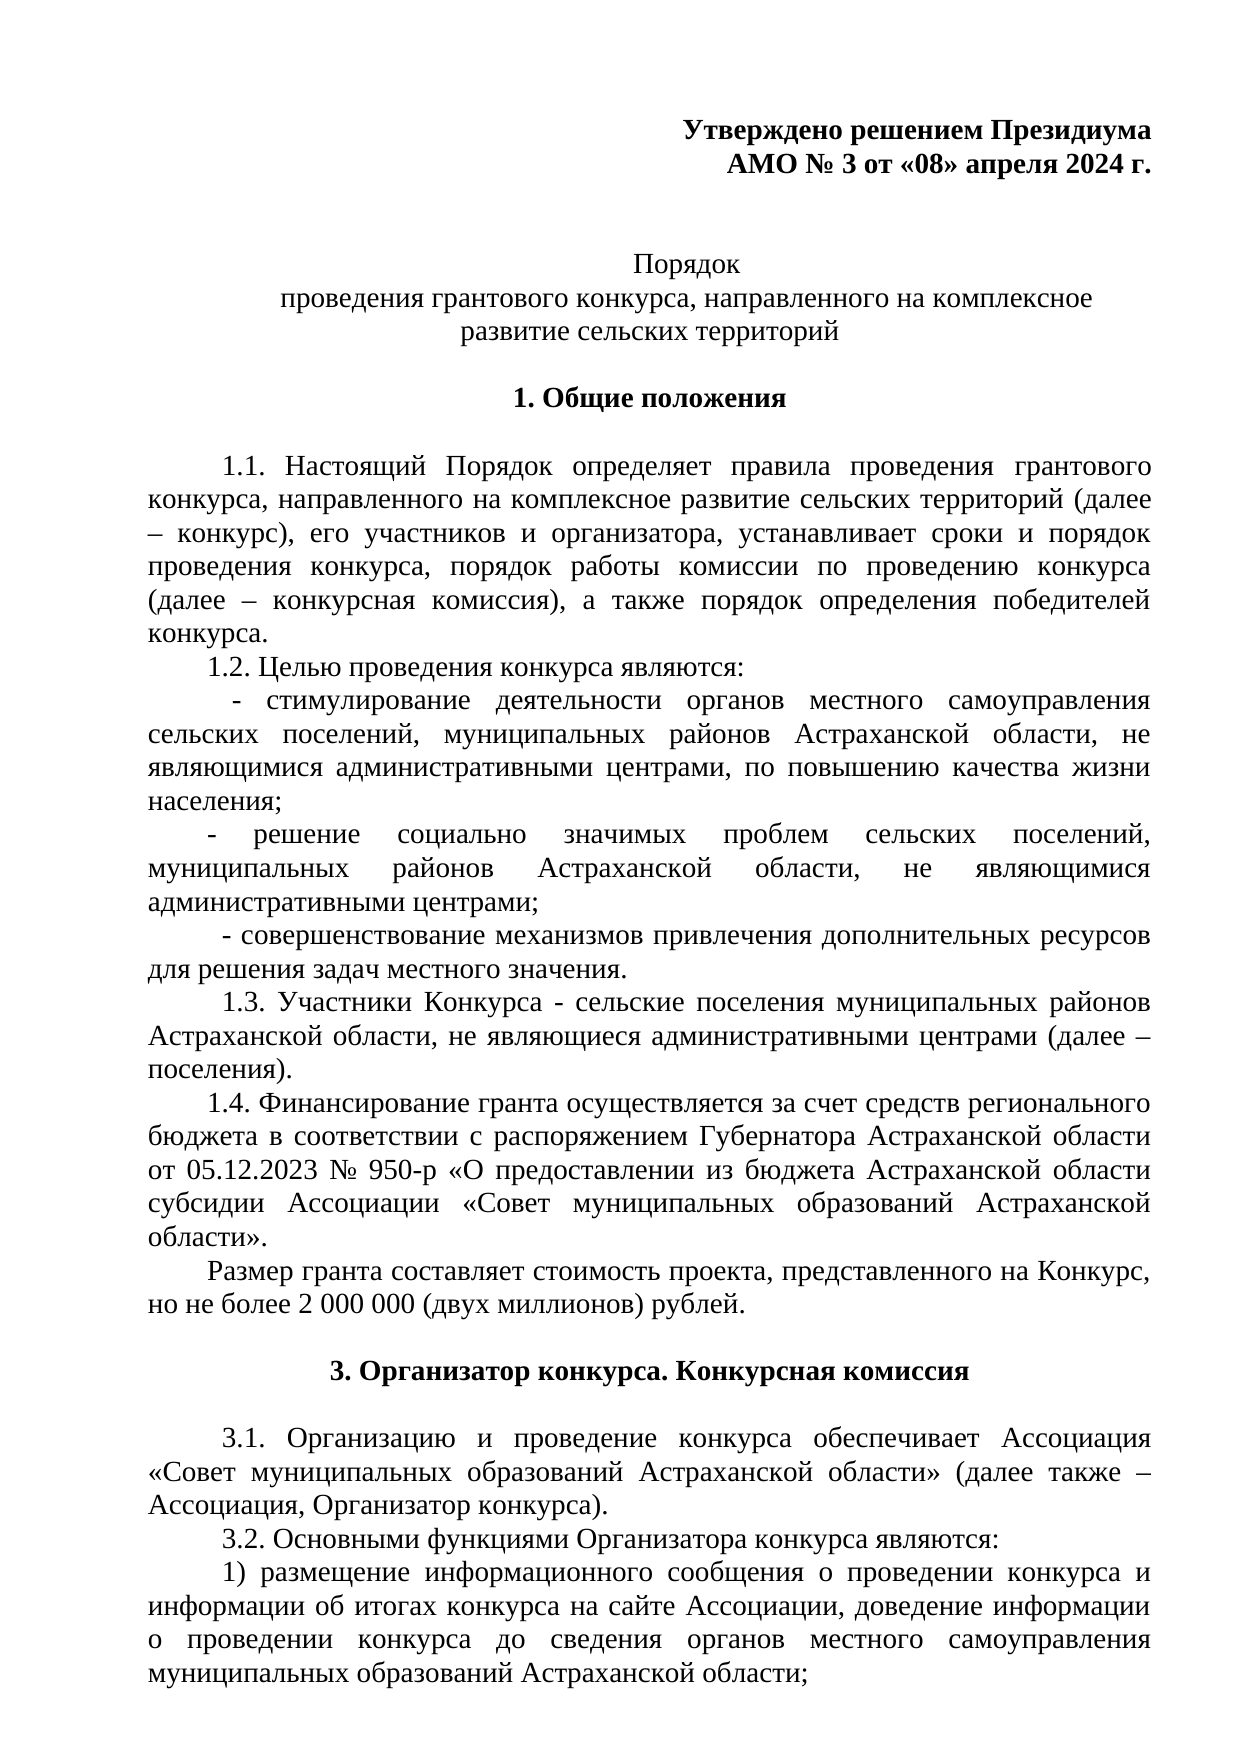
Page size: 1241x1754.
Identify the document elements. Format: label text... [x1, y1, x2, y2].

text Порядок [148, 246, 1152, 280]
text - совершенствование механизмов привлечения дополнительных ресурсов для решения задач местного значения. [148, 917, 1152, 984]
text 1.2. Целью проведения конкурса являются: [148, 649, 1152, 682]
text 1. Общие положения [148, 381, 1152, 414]
text 3. Организатор конкурса. Конкурсная комиссия [148, 1353, 1152, 1387]
text - стимулирование деятельности органов местного самоуправления сельских поселений, муниципальных районов Астраханской области, не являющимися административными центрами, по повышению качества жизни населения; [148, 682, 1152, 817]
text - решение социально значимых проблем сельских поселений, муниципальных районов Астраханской области, не являющимися административными центрами; [148, 817, 1152, 917]
text Утверждено решением Президиума [148, 112, 1152, 146]
text 1.3. Участники Конкурса - сельские поселения муниципальных районов Астраханской области, не являющиеся административными центрами (далее – поселения). [148, 984, 1152, 1085]
text проведения грантового конкурса, направленного на комплексное развитие сельских территорий [148, 280, 1152, 347]
text 1.1. Настоящий Порядок определяет правила проведения грантового конкурса, направленного на комплексное развитие сельских территорий (далее – конкурс), его участников и организатора, устанавливает сроки и порядок проведения конкурса, порядок работы комиссии по проведению конкурса (далее – конкурсная комиссия), а также порядок определения победителей конкурса. [148, 448, 1152, 649]
text 3.2. Основными функциями Организатора конкурса являются: [148, 1521, 1152, 1554]
text 1.4. Финансирование гранта осуществляется за счет средств регионального бюджета в соответствии с распоряжением Губернатора Астраханской области от 05.12.2023 № 950-р «О предоставлении из бюджета Астраханской области субсидии Ассоциации «Совет муниципальных образований Астраханской области». [148, 1085, 1152, 1253]
text Размер гранта составляет стоимость проекта, представленного на Конкурс, но не более 2 000 000 (двух миллионов) рублей. [148, 1253, 1152, 1320]
text АМО № 3 от «08» апреля 2024 г. [148, 146, 1152, 179]
text 3.1. Организацию и проведение конкурса обеспечивает Ассоциация «Совет муниципальных образований Астраханской области» (далее также –Ассоциация, Организатор конкурса). [148, 1420, 1152, 1521]
text 1) размещение информационного сообщения о проведении конкурса и информации об итогах конкурса на сайте Ассоциации, доведение информации о проведении конкурса до сведения органов местного самоуправления муниципальных образований Астраханской области; [148, 1554, 1152, 1689]
